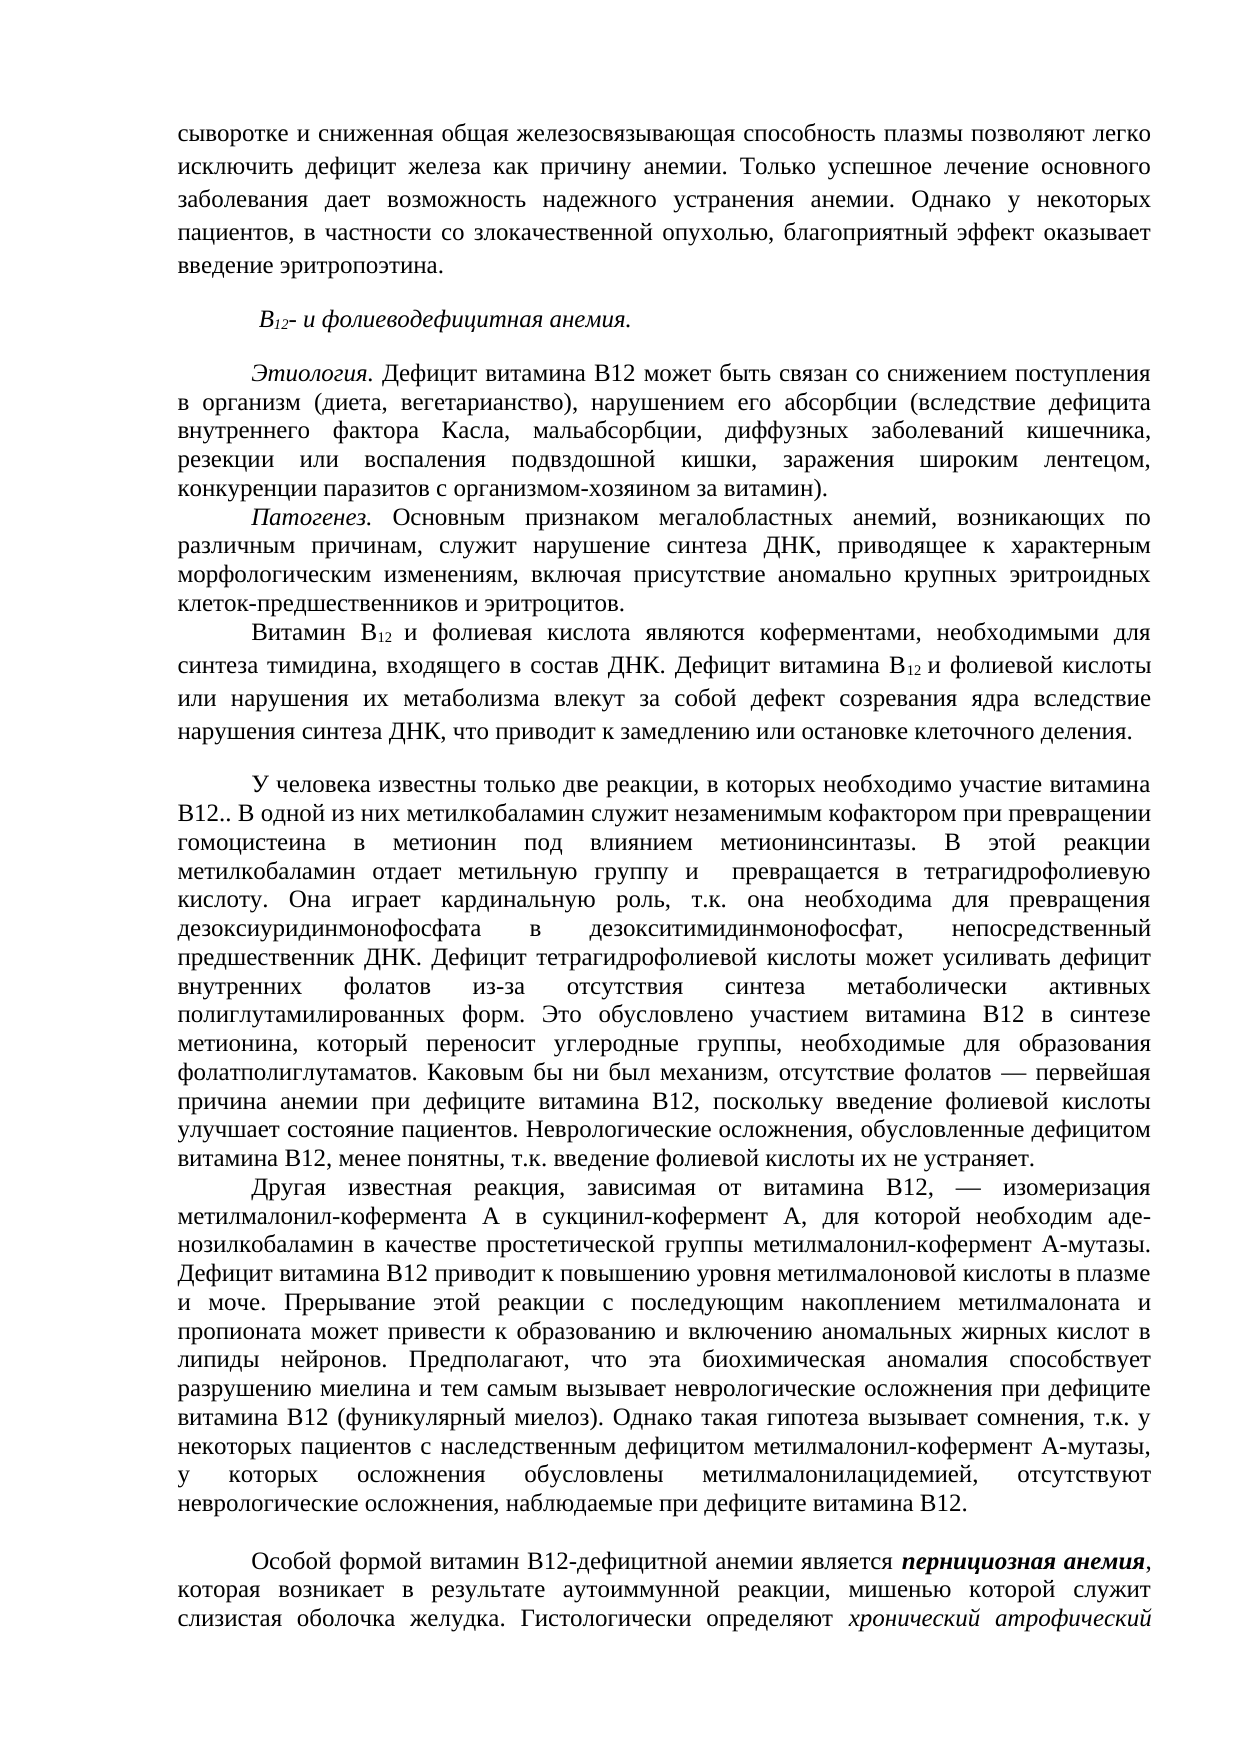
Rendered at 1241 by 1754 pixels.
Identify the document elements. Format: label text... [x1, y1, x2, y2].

text Витамин B12 и фолиевая кислота являются коферментами, необходимыми для синтеза тимидина, входящего в состав ДНК. Дефицит витамина B12 и фолиевой кислоты или нарушения их метаболизма влекут за собой дефект созревания ядра вследствие нарушения синтеза ДНК, что приводит к замедлению или остановке клеточного деления. [177, 617, 1152, 744]
text У человека известны только две реакции, в которых необходимо участие витамина В12.. В одной из них метилкобаламин служит незаменимым кофактором при превращении гомоцистеина в метионин под влиянием метионинсинтазы. В этой реакции метилкобаламин отдает метильную группу и превращается в тетрагидрофолиевую кислоту. Она играет кардинальную роль, т.к. она необходима для превращения дезоксиуридинмонофосфата в дезокситимидинмонофосфат, непосредственный предшественник ДНК. Дефицит тетрагидрофолиевой кислоты может усиливать дефицит внутренних фолатов из-за отсутствия синтеза метаболически активных полиглутамилированных форм. Это обусловлено участием витамина B12 в синтезе метионина, который переносит углеродные группы, необходимые для образования фолатполиглутаматов. Каковым бы ни был механизм, отсутствие фолатов — первейшая причина анемии при дефиците витамина В12, поскольку введение фолиевой кислоты улучшает состояние пациентов. Неврологические осложнения, обусловленные дефицитом витамина В12, менее понятны, т.к. введение фолиевой кислоты их не устраняет. [177, 769, 1152, 1172]
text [177, 1546, 1152, 1632]
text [177, 118, 1152, 279]
text Другая известная реакция, зависимая от витамина B12, — изомеризация метилмалонил-кофермента А в сукцинил-кофермент А, для которой необходим аде- нозилкобаламин в качестве простетической группы метилмалонил-кофермент А-мутазы. Дефицит витамина B12 приводит к повышению уровня метилмалоновой кислоты в плазме и моче. Прерывание этой реакции с последующим накоплением метилмалоната и пропионата может привести к образованию и включению аномальных жирных кислот в липиды нейронов. Предполагают, что эта биохимическая аномалия способствует разрушению миелина и тем самым вызывает неврологические осложнения при дефиците витамина B12 (фуникулярный миелоз). Однако такая гипотеза вызывает сомнения, т.к. у некоторых пациентов с наследственным дефицитом метилмалонил-кофермент А-мутазы, у которых осложнения обусловлены метилмалонилацидемией, отсутствуют неврологические осложнения, наблюдаемые при дефиците витамина B12. [177, 1172, 1152, 1517]
text Этиология. Дефицит витамина В12 может быть связан со снижением поступления в организм (диета, вегетарианство), нарушением его абсорбции (вследствие дефицита внутреннего фактора Касла, мальабсорбции, диффузных заболеваний кишечника, резекции или воспаления подвздошной кишки, заражения широким лентецом, конкуренции паразитов с организмом-хозяином за витамин). [177, 358, 1152, 502]
text Патогенез. Основным признаком мегалобластных анемий, возникающих по различным причинам, служит нарушение синтеза ДНК, приводящее к характерным морфологическим изменениям, включая присутствие аномально крупных эритроидных клеток-предшественников и эритроцитов. [177, 502, 1152, 617]
text В12- и фолиеводефицитная анемия. [252, 304, 1152, 333]
